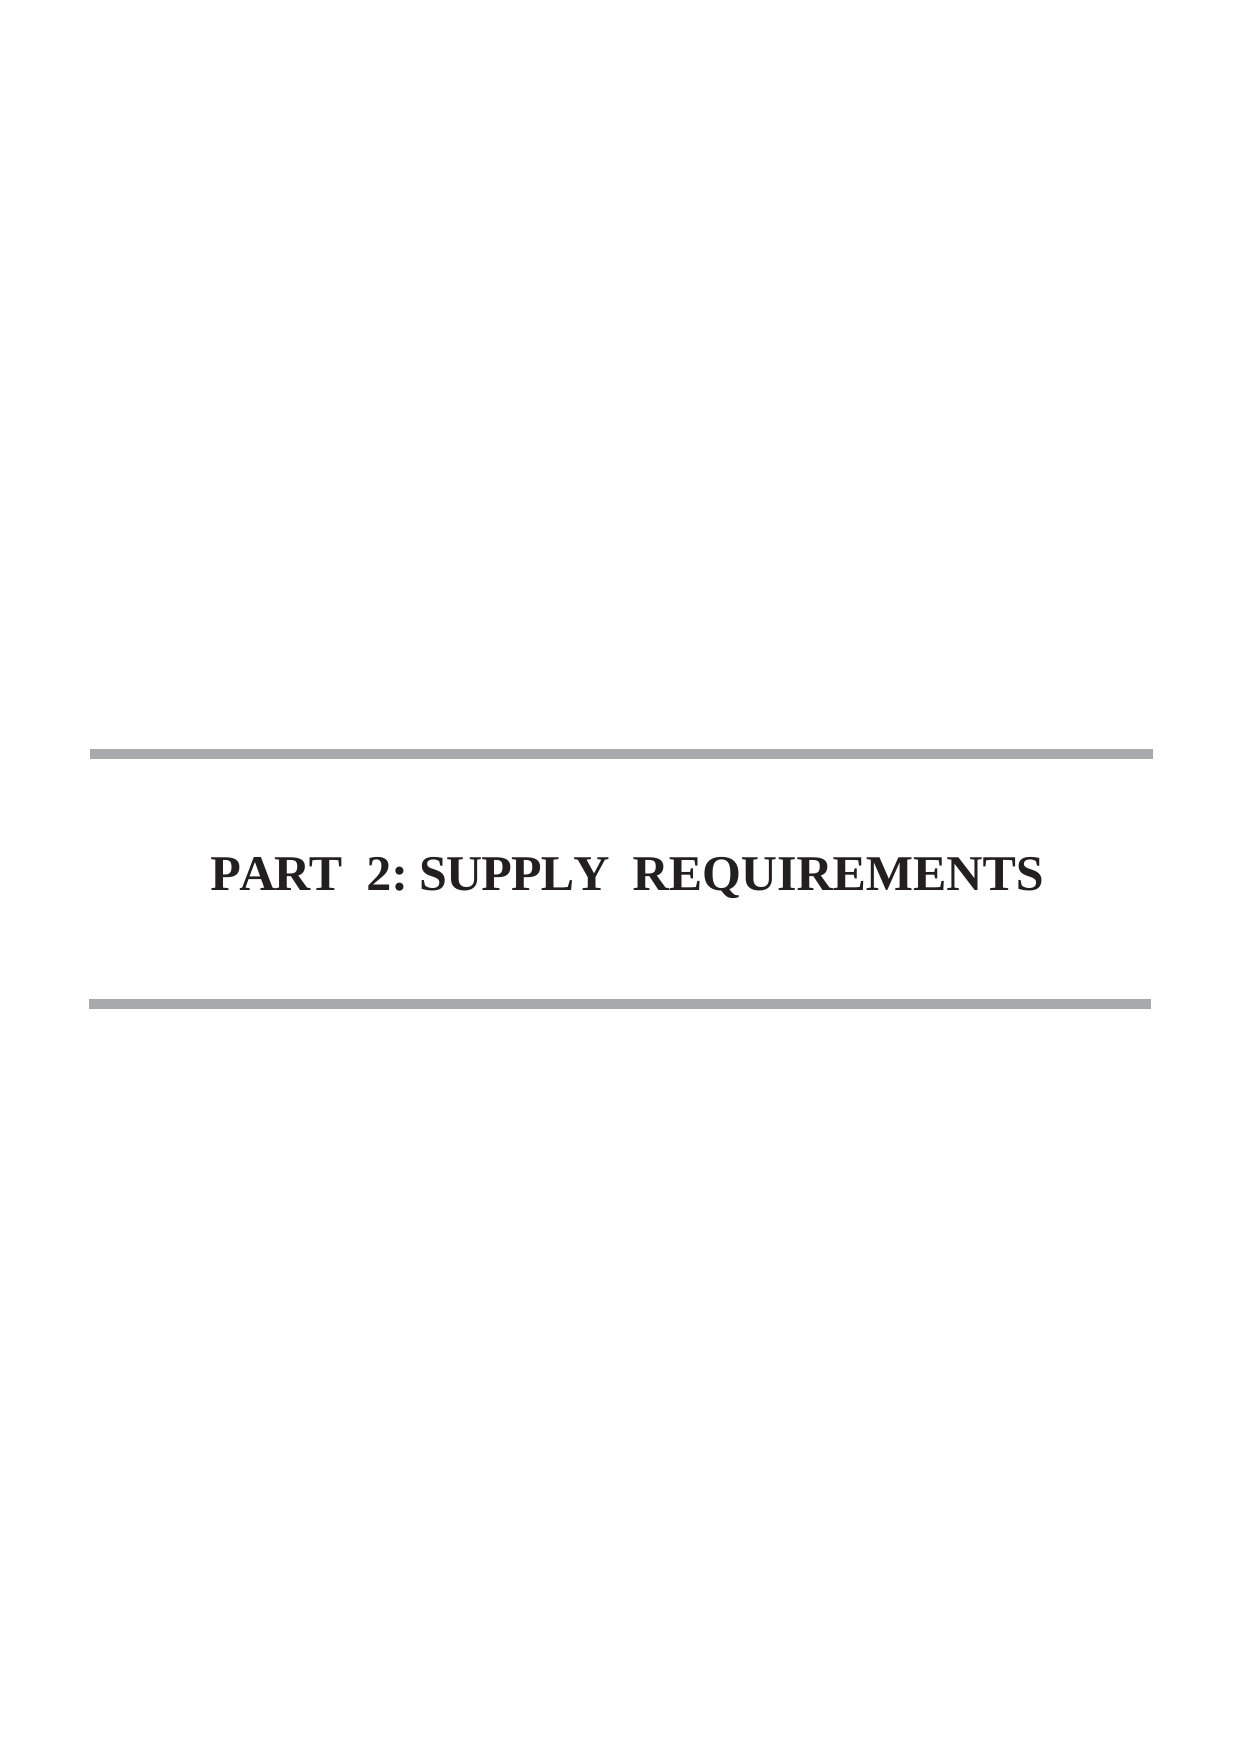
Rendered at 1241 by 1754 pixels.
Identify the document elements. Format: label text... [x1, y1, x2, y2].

subtitle PART 2: SUPPLY REQUIREMENTS [210, 843, 1184, 901]
